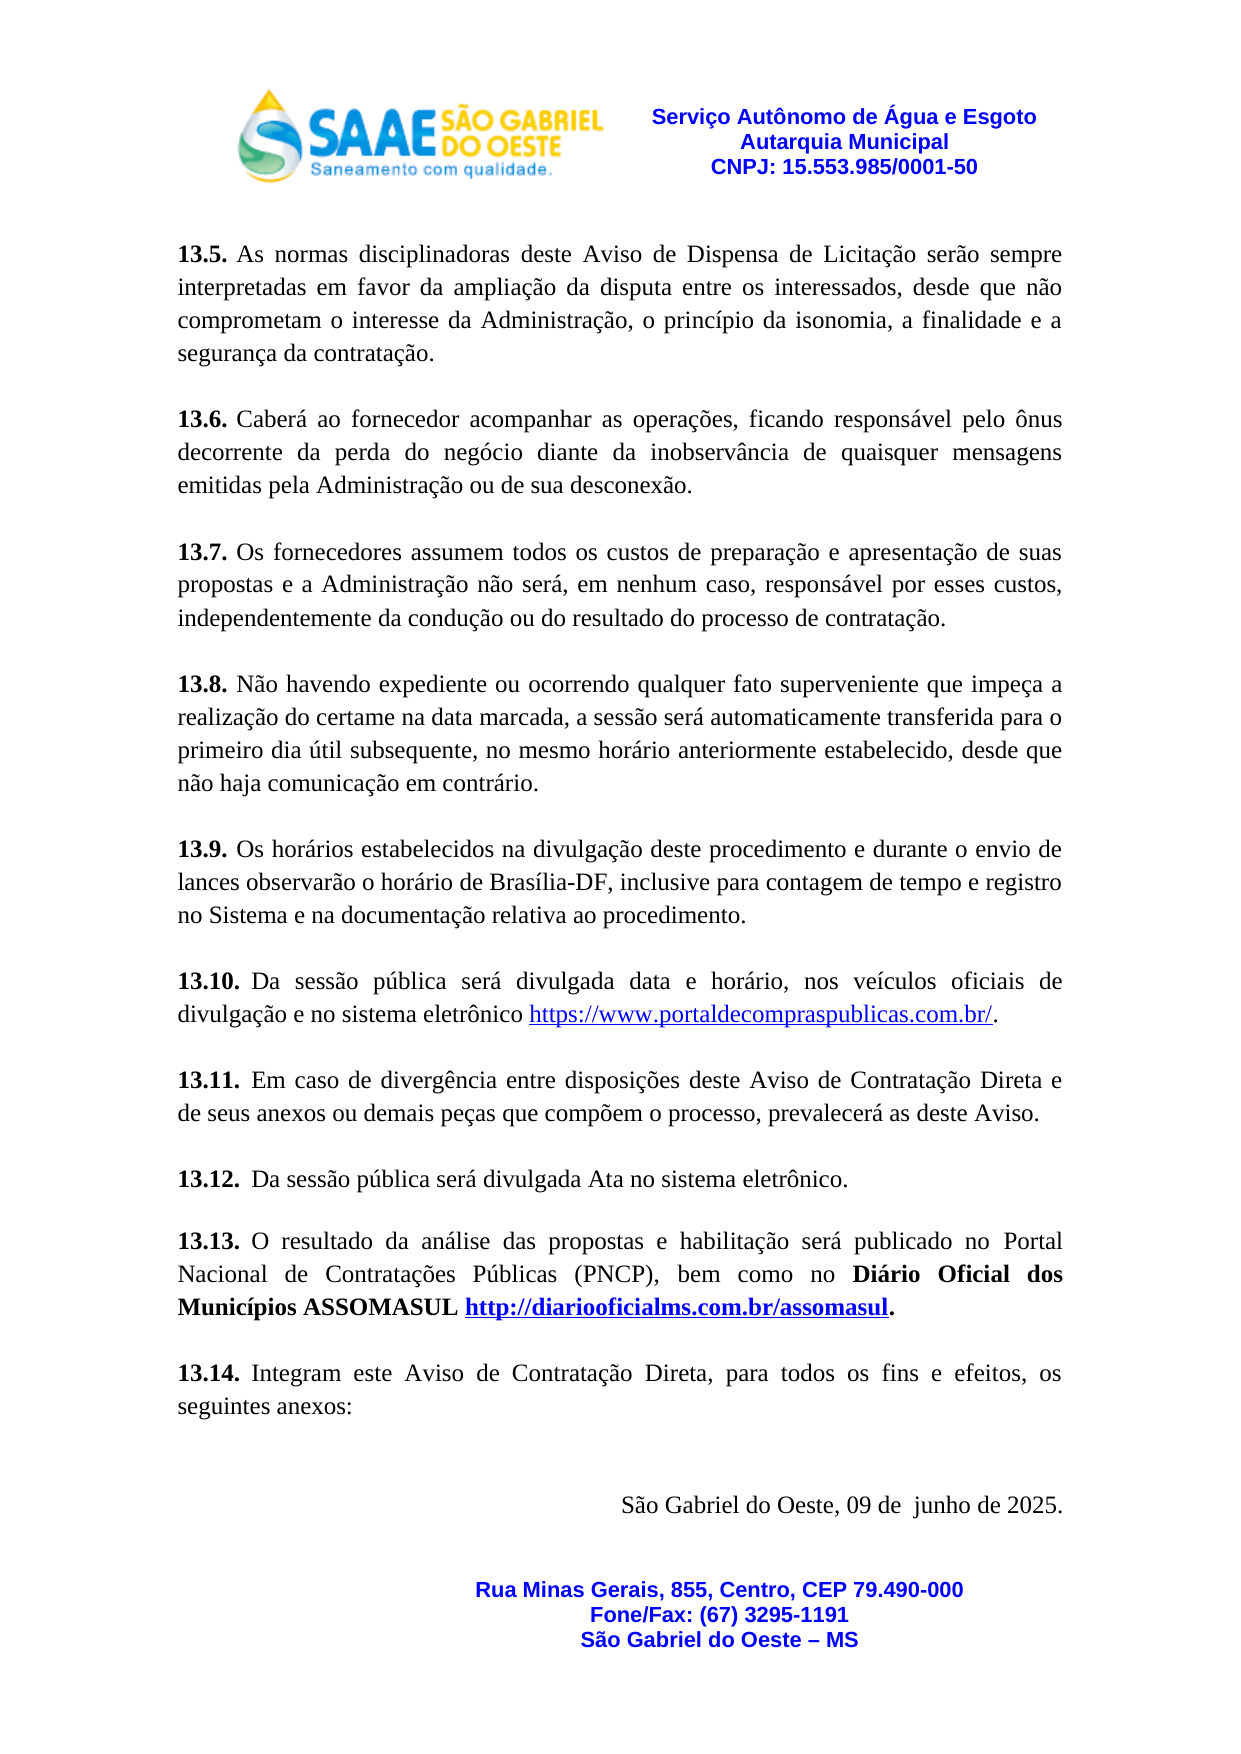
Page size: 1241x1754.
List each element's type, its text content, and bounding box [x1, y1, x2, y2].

list Da sessão pública será divulgada Ata no sistema eletrônico. [177, 1164, 1063, 1193]
text São Gabriel do Oeste, 09 de junho de 2025. [177, 1490, 1063, 1519]
list Caberá ao fornecedor acompanhar as operações, ficando responsável pelo ônus decorrente da perda do negócio diante da inobservância de quaisquer mensagens emitidas pela Administração ou de sua desconexão. [177, 404, 1063, 499]
list Não havendo expediente ou ocorrendo qualquer fato superveniente que impeça a realização do certame na data marcada, a sessão será automaticamente transferida para o primeiro dia útil subsequente, no mesmo horário anteriormente estabelecido, desde que não haja comunicação em contrário. [177, 669, 1063, 796]
list Os fornecedores assumem todos os custos de preparação e apresentação de suas propostas e a Administração não será, em nenhum caso, responsável por esses custos, independentemente da condução ou do resultado do processo de contratação. [177, 537, 1063, 631]
list Os horários estabelecidos na divulgação deste procedimento e durante o envio de lances observarão o horário de Brasília-DF, inclusive para contagem de tempo e registro no Sistema e na documentação relativa ao procedimento. [177, 834, 1063, 928]
list Integram este Aviso de Contratação Direta, para todos os fins e efeitos, os seguintes anexos: [177, 1358, 1063, 1419]
list As normas disciplinadoras deste Aviso de Dispensa de Licitação serão sempre interpretadas em favor da ampliação da disputa entre os interessados, desde que não comprometam o interesse da Administração, o princípio da isonomia, a finalidade e a segurança da contratação. [177, 239, 1063, 367]
list Da sessão pública será divulgada data e horário, nos veículos oficiais de divulgação e no sistema eletrônico https://www.portaldecompraspublicas.com.br/. [177, 966, 1063, 1028]
picture [229, 80, 614, 188]
list Em caso de divergência entre disposições deste Aviso de Contratação Direta e de seus anexos ou demais peças que compõem o processo, prevalecerá as deste Aviso. [177, 1065, 1063, 1127]
list O resultado da análise das propostas e habilitação será publicado no Portal Nacional de Contratações Públicas (PNCP), bem como no Diário Oficial dos Municípios ASSOMASUL http://diariooficialms.com.br/assomasul. [177, 1226, 1063, 1321]
